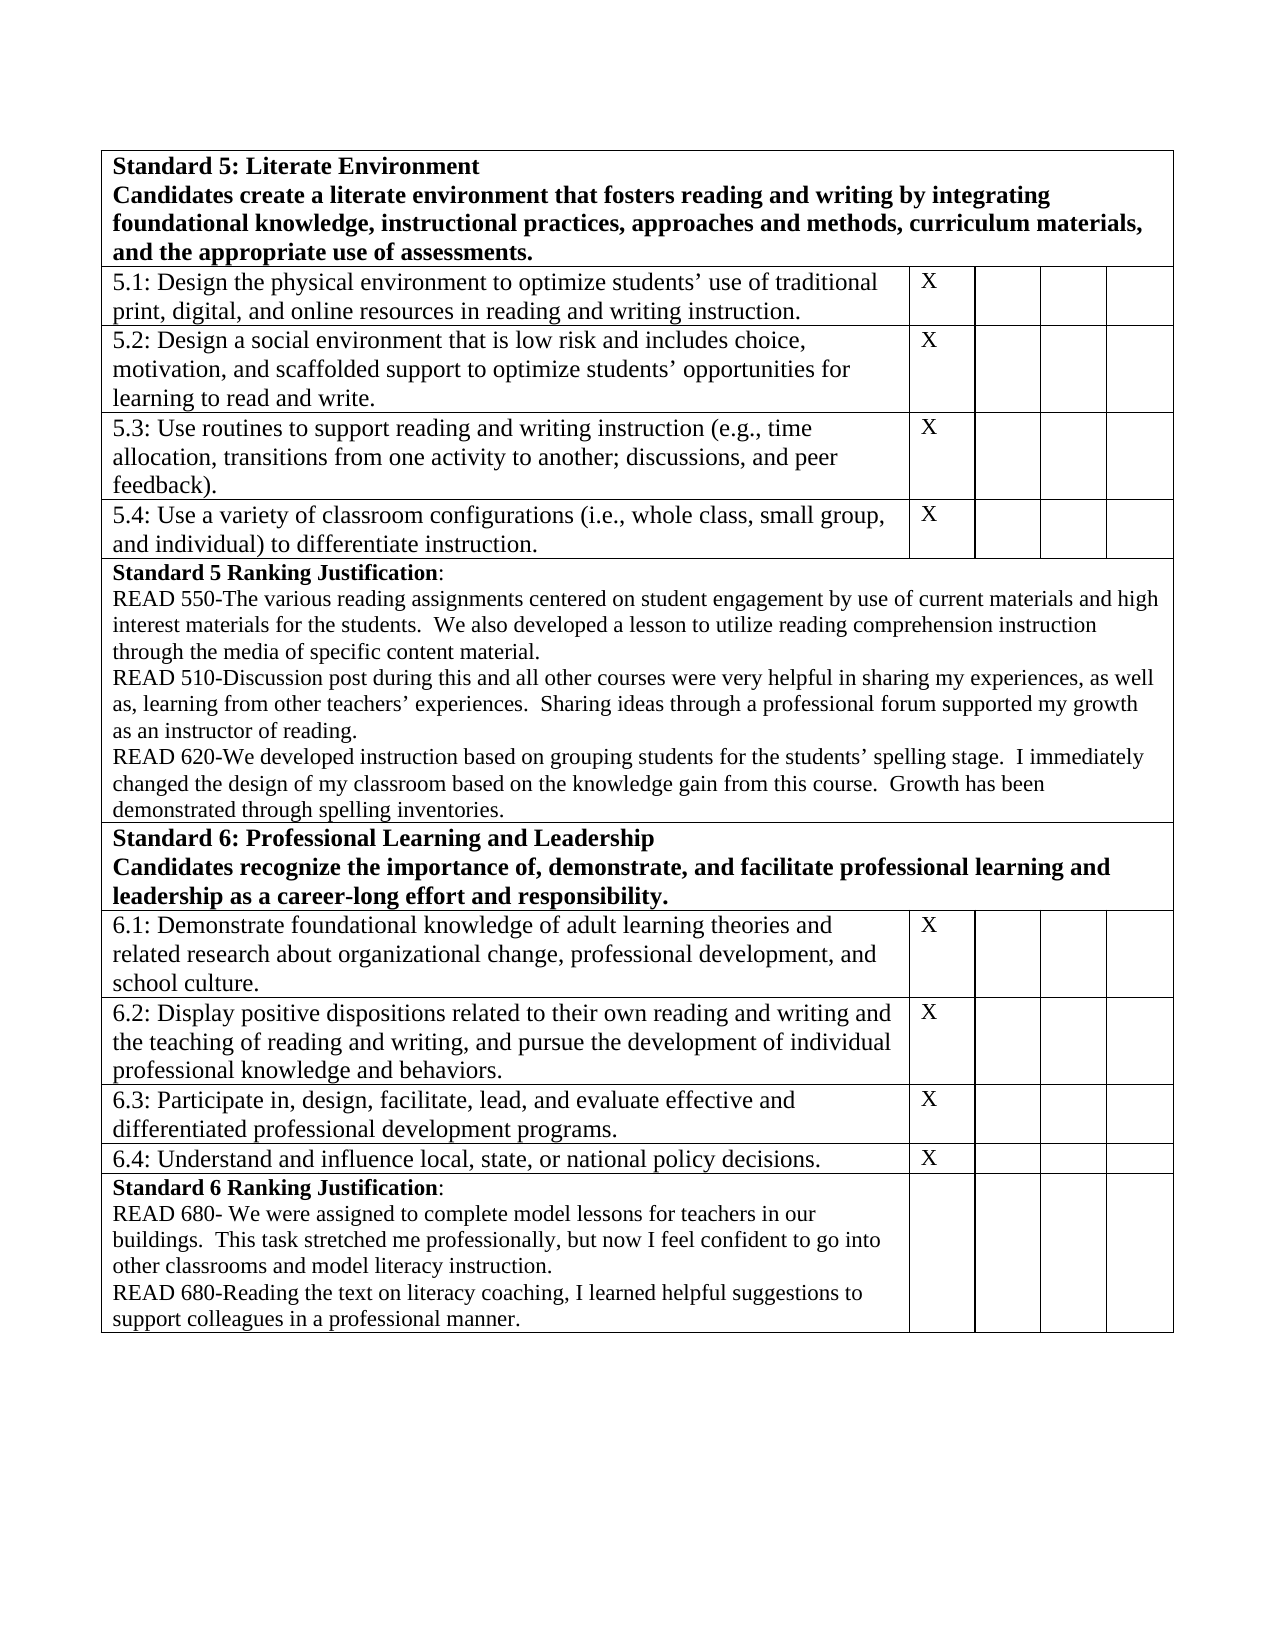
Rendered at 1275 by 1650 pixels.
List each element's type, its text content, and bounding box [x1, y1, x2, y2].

table_cell [976, 267, 1040, 324]
table_cell [976, 326, 1040, 412]
table_cell X [910, 998, 974, 1084]
table_cell Standard 6: Professional Learning and Leadership Candidates recognize the importance of, demonstrate, and facilitate professional learning and leadership as a career-long effort and responsibility. [102, 823, 1173, 909]
table_cell [1107, 500, 1173, 558]
table_cell Standard 6 Ranking Justification: READ 680- We were assigned to complete model lessons for teachers in our buildings. This task stretched me professionally, but now I feel confident to go into other classrooms and model literacy instruction. READ 680-Reading the text on literacy coaching, I learned helpful suggestions to support colleagues in a professional manner. [102, 1174, 909, 1332]
table_cell [976, 1174, 1040, 1332]
table_cell Standard 5 Ranking Justification: READ 550-The various reading assignments centered on student engagement by use of current materials and high interest materials for the students. We also developed a lesson to utilize reading comprehension instruction through the media of specific content material. READ 510-Discussion post during this and all other courses were very helpful in sharing my experiences, as well as, learning from other teachers’ experiences. Sharing ideas through a professional forum supported my growth as an instructor of reading. READ 620-We developed instruction based on grouping students for the students’ spelling stage. I immediately changed the design of my classroom based on the knowledge gain from this course. Growth has been demonstrated through spelling inventories. [102, 559, 1173, 822]
table_cell 5.1: Design the physical environment to optimize students’ use of traditional print, digital, and online resources in reading and writing instruction. [102, 267, 909, 324]
table_cell [1107, 326, 1173, 412]
table_cell 6.3: Participate in, design, facilitate, lead, and evaluate effective and differentiated professional development programs. [102, 1085, 909, 1143]
table_cell 5.3: Use routines to support reading and writing instruction (e.g., time allocation, transitions from one activity to another; discussions, and peer feedback). [102, 413, 909, 499]
table_cell [976, 500, 1040, 558]
table_cell X [910, 911, 974, 997]
table_cell [1041, 911, 1106, 997]
table_cell 6.4: Understand and influence local, state, or national policy decisions. [102, 1144, 909, 1172]
table_cell [976, 998, 1040, 1084]
table_cell [1041, 1144, 1106, 1172]
table_cell 5.4: Use a variety of classroom configurations (i.e., whole class, small group, and individual) to differentiate instruction. [102, 500, 909, 558]
table_cell [976, 413, 1040, 499]
table_cell 6.1: Demonstrate foundational knowledge of adult learning theories and related research about organizational change, professional development, and school culture. [102, 911, 909, 997]
table_cell [1041, 1174, 1106, 1332]
table_cell [1107, 911, 1173, 997]
table_cell [1107, 1144, 1173, 1172]
table_cell [1107, 267, 1173, 324]
table_cell [1041, 500, 1106, 558]
table_cell X [910, 1144, 974, 1172]
table_cell X [910, 500, 974, 558]
table_cell [1041, 1085, 1106, 1143]
table_cell [1041, 413, 1106, 499]
table_cell 5.2: Design a social environment that is low risk and includes choice, motivation, and scaffolded support to optimize students’ opportunities for learning to read and write. [102, 326, 909, 412]
table_cell [1041, 998, 1106, 1084]
table_cell X [910, 326, 974, 412]
table_cell [910, 1174, 974, 1332]
table_cell [1107, 1085, 1173, 1143]
table_cell X [910, 413, 974, 499]
table_cell [1107, 413, 1173, 499]
table_cell [1041, 326, 1106, 412]
table_cell [1107, 998, 1173, 1084]
table_cell [1107, 1174, 1173, 1332]
table_cell 6.2: Display positive dispositions related to their own reading and writing and the teaching of reading and writing, and pursue the development of individual professional knowledge and behaviors. [102, 998, 909, 1084]
table_cell [976, 1144, 1040, 1172]
table_cell X [910, 267, 974, 324]
table_cell X [910, 1085, 974, 1143]
table_cell Standard 5: Literate Environment Candidates create a literate environment that fosters reading and writing by integrating foundational knowledge, instructional practices, approaches and methods, curriculum materials, and the appropriate use of assessments. [102, 151, 1173, 266]
table_cell [976, 1085, 1040, 1143]
table_cell [976, 911, 1040, 997]
table_cell [1041, 267, 1106, 324]
